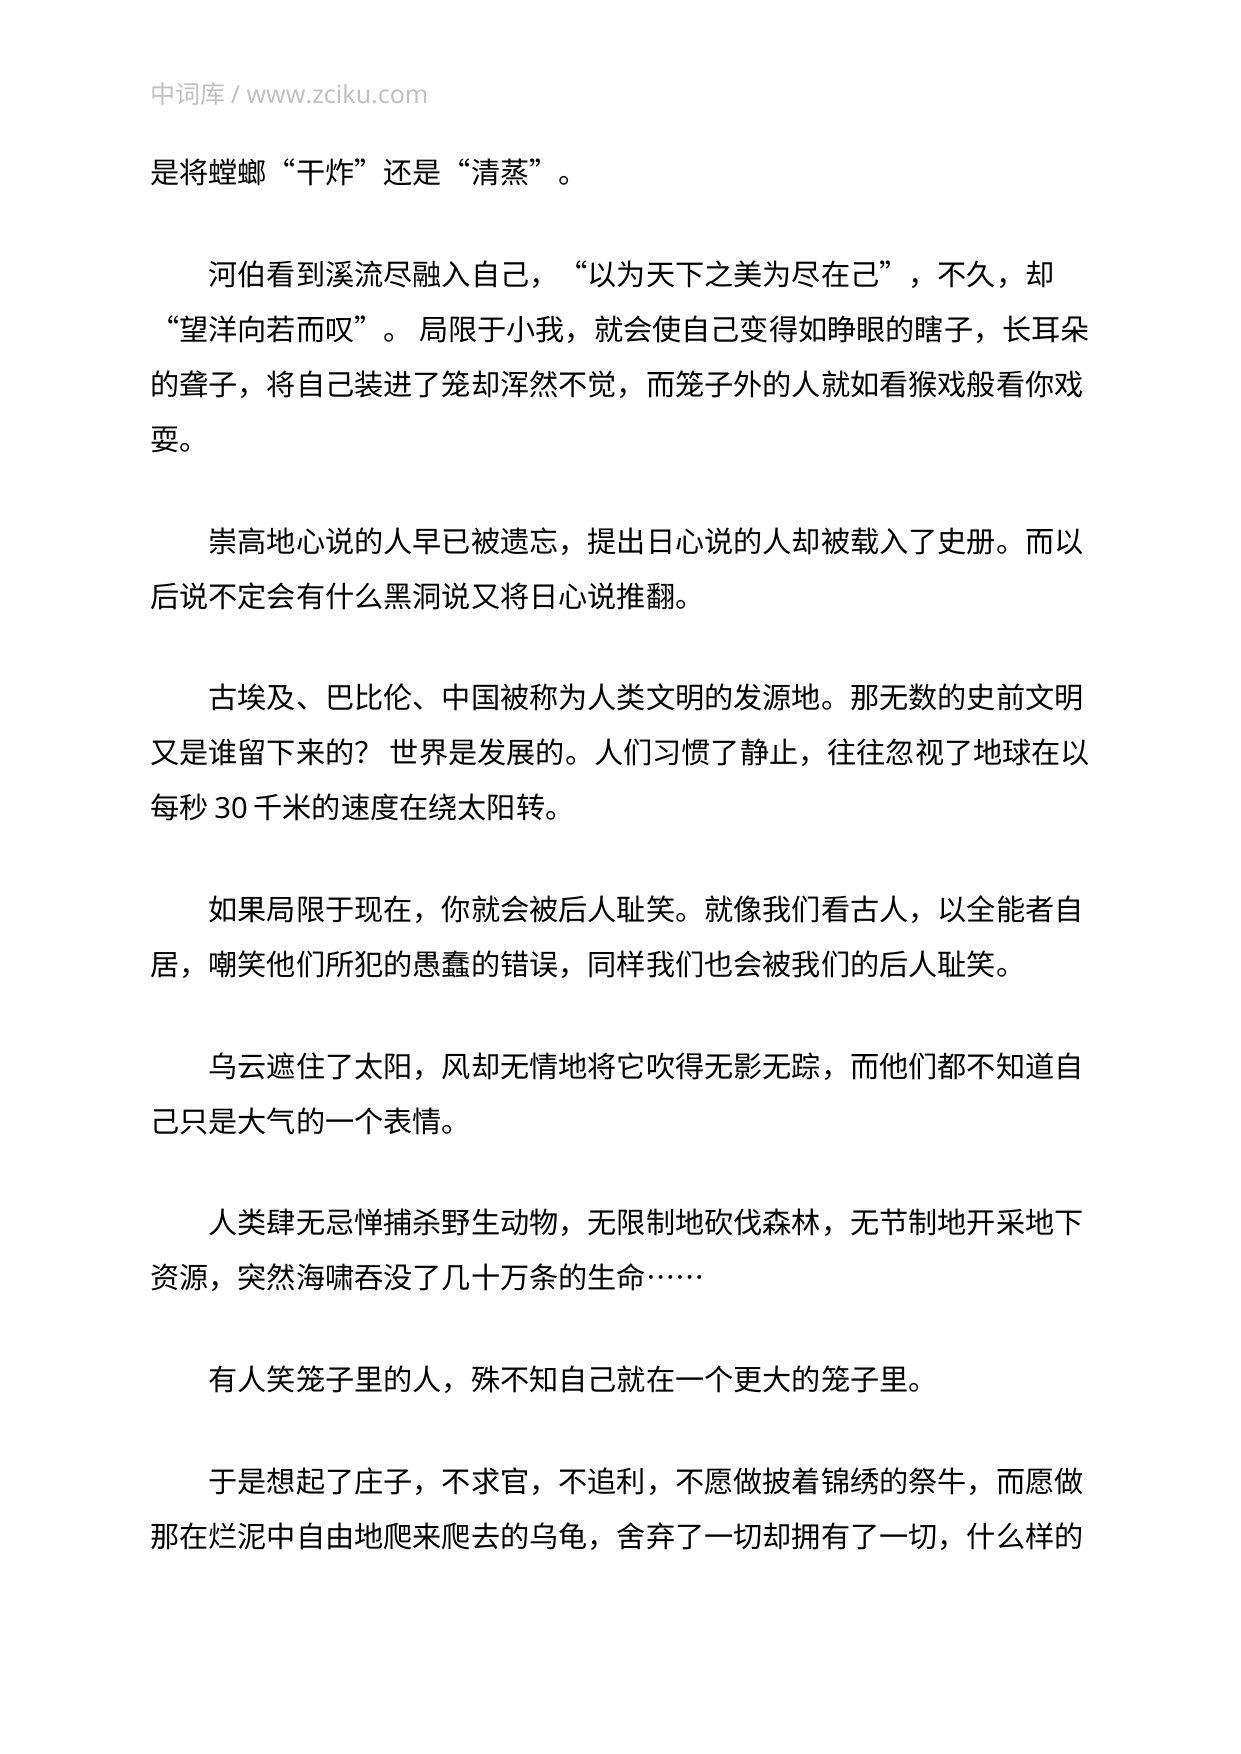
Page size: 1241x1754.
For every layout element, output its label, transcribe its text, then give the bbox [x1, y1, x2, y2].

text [150, 150, 1090, 192]
text 乌云遮住了太阳，风却无情地将它吹得无影无踪，而他们都不知道自己只是大气的一个表情。 [150, 1043, 1090, 1141]
text 河伯看到溪流尽融入自己，“以为天下之美为尽在己”，不久，却“望洋向若而叹”。 局限于小我，就会使自己变得如睁眼的瞎子，长耳朵的聋子，将自己装进了笼却浑然不觉，而笼子外的人就如看猴戏般看你戏耍。 [150, 252, 1090, 459]
text 有人笑笼子里的人，殊不知自己就在一个更大的笼子里。 [150, 1357, 1090, 1399]
text 古埃及、巴比伦、中国被称为人类文明的发源地。那无数的史前文明又是谁留下来的？ 世界是发展的。人们习惯了静止，往往忽视了地球在以每秒30千米的速度在绕太阳转。 [150, 675, 1090, 827]
text 人类肆无忌惮捕杀野生动物，无限制地砍伐森林，无节制地开采地下资源，突然海啸吞没了几十万条的生命…… [150, 1200, 1090, 1297]
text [150, 1458, 1090, 1556]
text 如果局限于现在，你就会被后人耻笑。就像我们看古人，以全能者自居，嘲笑他们所犯的愚蠢的错误，同样我们也会被我们的后人耻笑。 [150, 887, 1090, 984]
text 崇高地心说的人早已被遗忘，提出日心说的人却被载入了史册。而以后说不定会有什么黑洞说又将日心说推翻。 [150, 518, 1090, 615]
